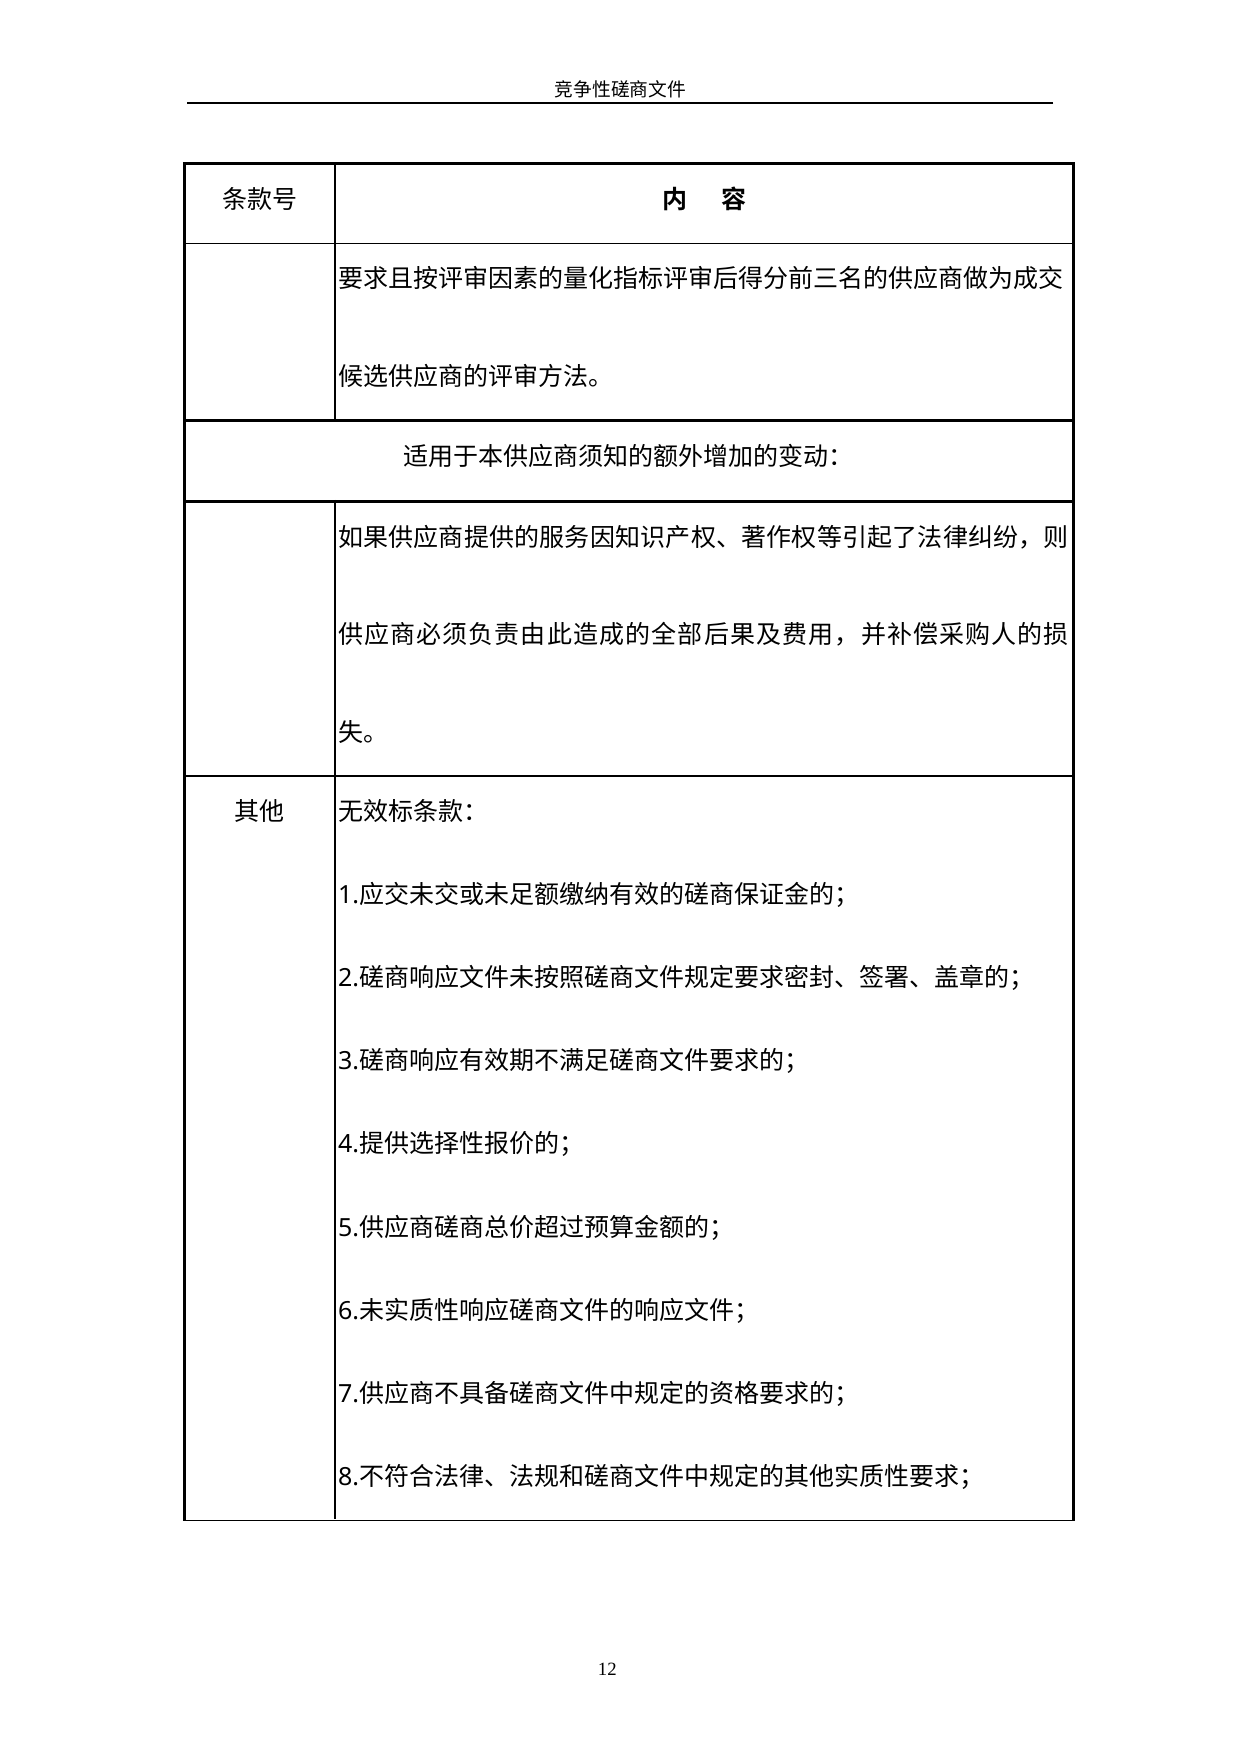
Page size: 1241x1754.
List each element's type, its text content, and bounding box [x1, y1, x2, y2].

table_cell [186, 503, 334, 775]
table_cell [336, 777, 1072, 1519]
table_cell 24 [186, 244, 334, 419]
table_cell 其他 [186, 777, 334, 1519]
table_header 内 容 [336, 165, 1072, 243]
table_cell 适用于本供应商须知的额外增加的变动： [186, 422, 1072, 500]
table_cell 如果供应商提供的服务因知识产权、著作权等引起了法律纠纷，则供应商必须负责由此造成的全部后果及费用，并补偿采购人的损失。 [336, 503, 1072, 775]
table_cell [336, 244, 1072, 419]
table_header 条款号 [186, 165, 334, 243]
